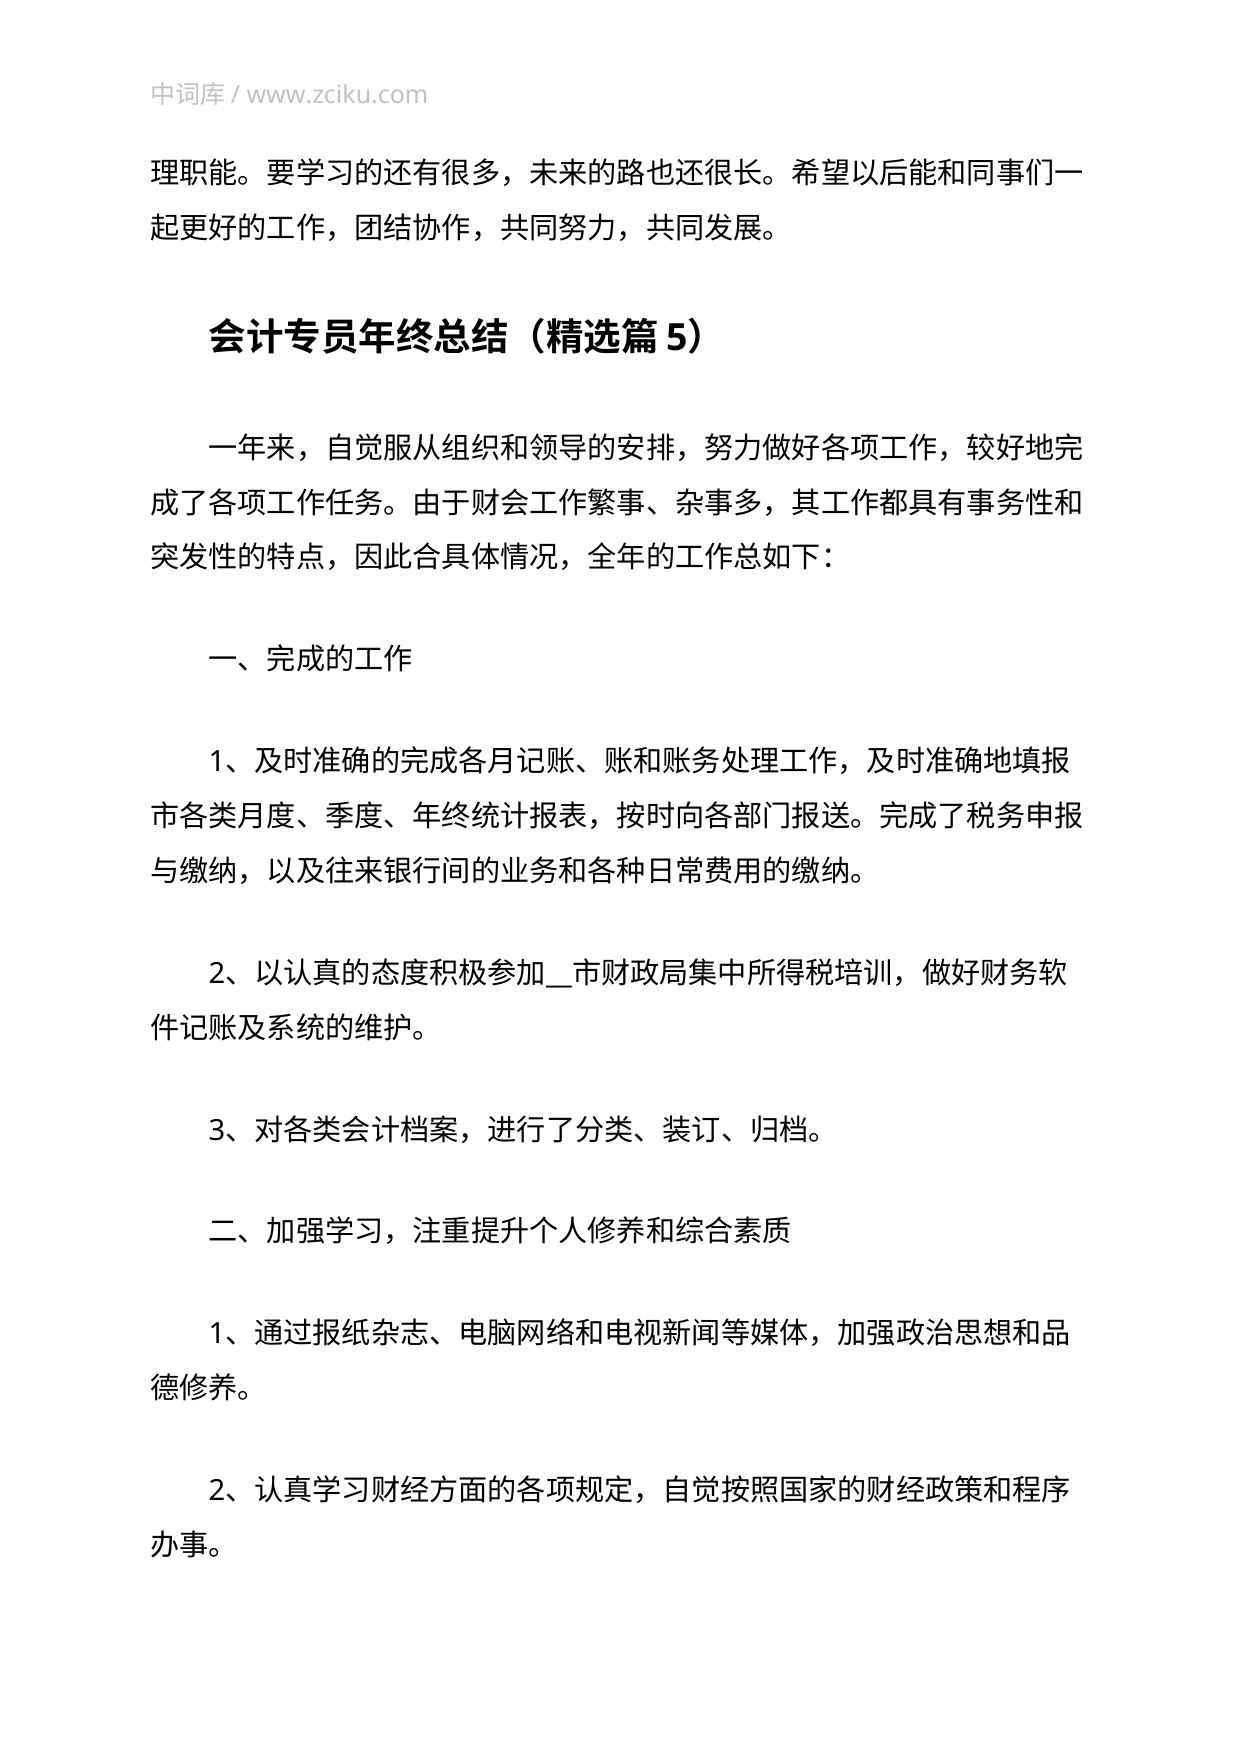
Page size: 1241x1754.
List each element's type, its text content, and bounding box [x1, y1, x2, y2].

text 3、对各类会计档案，进行了分类、装订、归档。 [150, 1106, 1090, 1148]
text 二、加强学习，注重提升个人修养和综合素质 [150, 1208, 1090, 1250]
text 2、以认真的态度积极参加__市财政局集中所得税培训，做好财务软件记账及系统的维护。 [150, 949, 1090, 1047]
text 会计专员年终总结（精选篇5） [150, 307, 1090, 361]
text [150, 150, 1090, 247]
text 一年来，自觉服从组织和领导的安排，努力做好各项工作，较好地完成了各项工作任务。由于财会工作繁事、杂事多，其工作都具有事务性和突发性的特点，因此合具体情况，全年的工作总如下： [150, 424, 1090, 576]
text 2、认真学习财经方面的各项规定，自觉按照国家的财经政策和程序办事。 [150, 1467, 1090, 1564]
text 一、完成的工作 [150, 636, 1090, 678]
text 1、通过报纸杂志、电脑网络和电视新闻等媒体，加强政治思想和品德修养。 [150, 1310, 1090, 1407]
text 1、及时准确的完成各月记账、账和账务处理工作，及时准确地填报市各类月度、季度、年终统计报表，按时向各部门报送。完成了税务申报与缴纳，以及往来银行间的业务和各种日常费用的缴纳。 [150, 738, 1090, 890]
